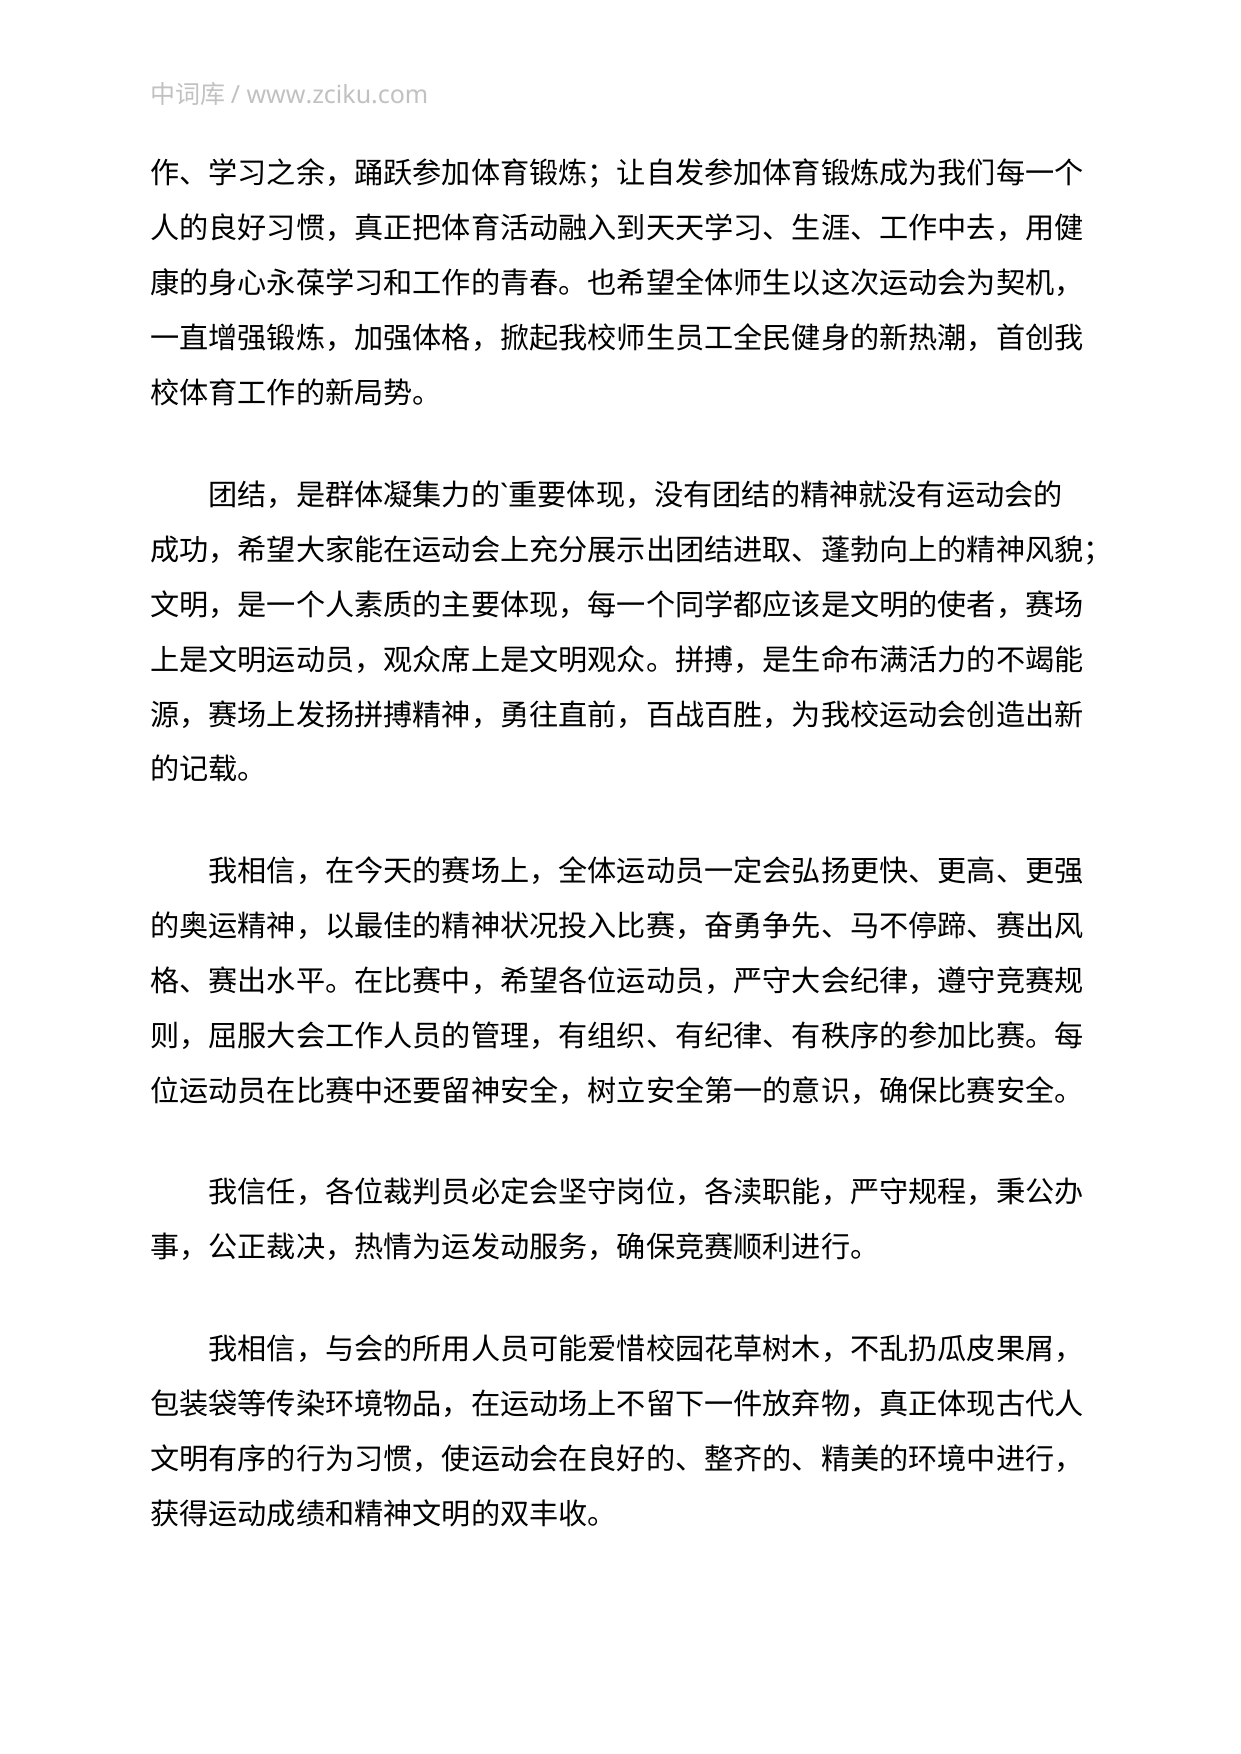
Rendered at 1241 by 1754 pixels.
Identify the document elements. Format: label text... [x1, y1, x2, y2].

text 团结，是群体凝集力的`重要体现，没有团结的精神就没有运动会的成功，希望大家能在运动会上充分展示出团结进取、蓬勃向上的精神风貌；文明，是一个人素质的主要体现，每一个同学都应该是文明的使者，赛场上是文明运动员，观众席上是文明观众。拼搏，是生命布满活力的不竭能源，赛场上发扬拼搏精神，勇往直前，百战百胜，为我校运动会创造出新的记载。 [150, 471, 1090, 788]
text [150, 150, 1090, 412]
text 我相信，在今天的赛场上，全体运动员一定会弘扬更快、更高、更强的奥运精神，以最佳的精神状况投入比赛，奋勇争先、马不停蹄、赛出风格、赛出水平。在比赛中，希望各位运动员，严守大会纪律，遵守竞赛规则，屈服大会工作人员的管理，有组织、有纪律、有秩序的参加比赛。每位运动员在比赛中还要留神安全，树立安全第一的意识，确保比赛安全。 [150, 848, 1090, 1109]
text 我相信，与会的所用人员可能爱惜校园花草树木，不乱扔瓜皮果屑，包装袋等传染环境物品，在运动场上不留下一件放弃物，真正体现古代人文明有序的行为习惯，使运动会在良好的、整齐的、精美的环境中进行，获得运动成绩和精神文明的双丰收。 [150, 1326, 1090, 1533]
text 我信任，各位裁判员必定会坚守岗位，各渎职能，严守规程，秉公办事，公正裁决，热情为运发动服务，确保竞赛顺利进行。 [150, 1169, 1090, 1266]
